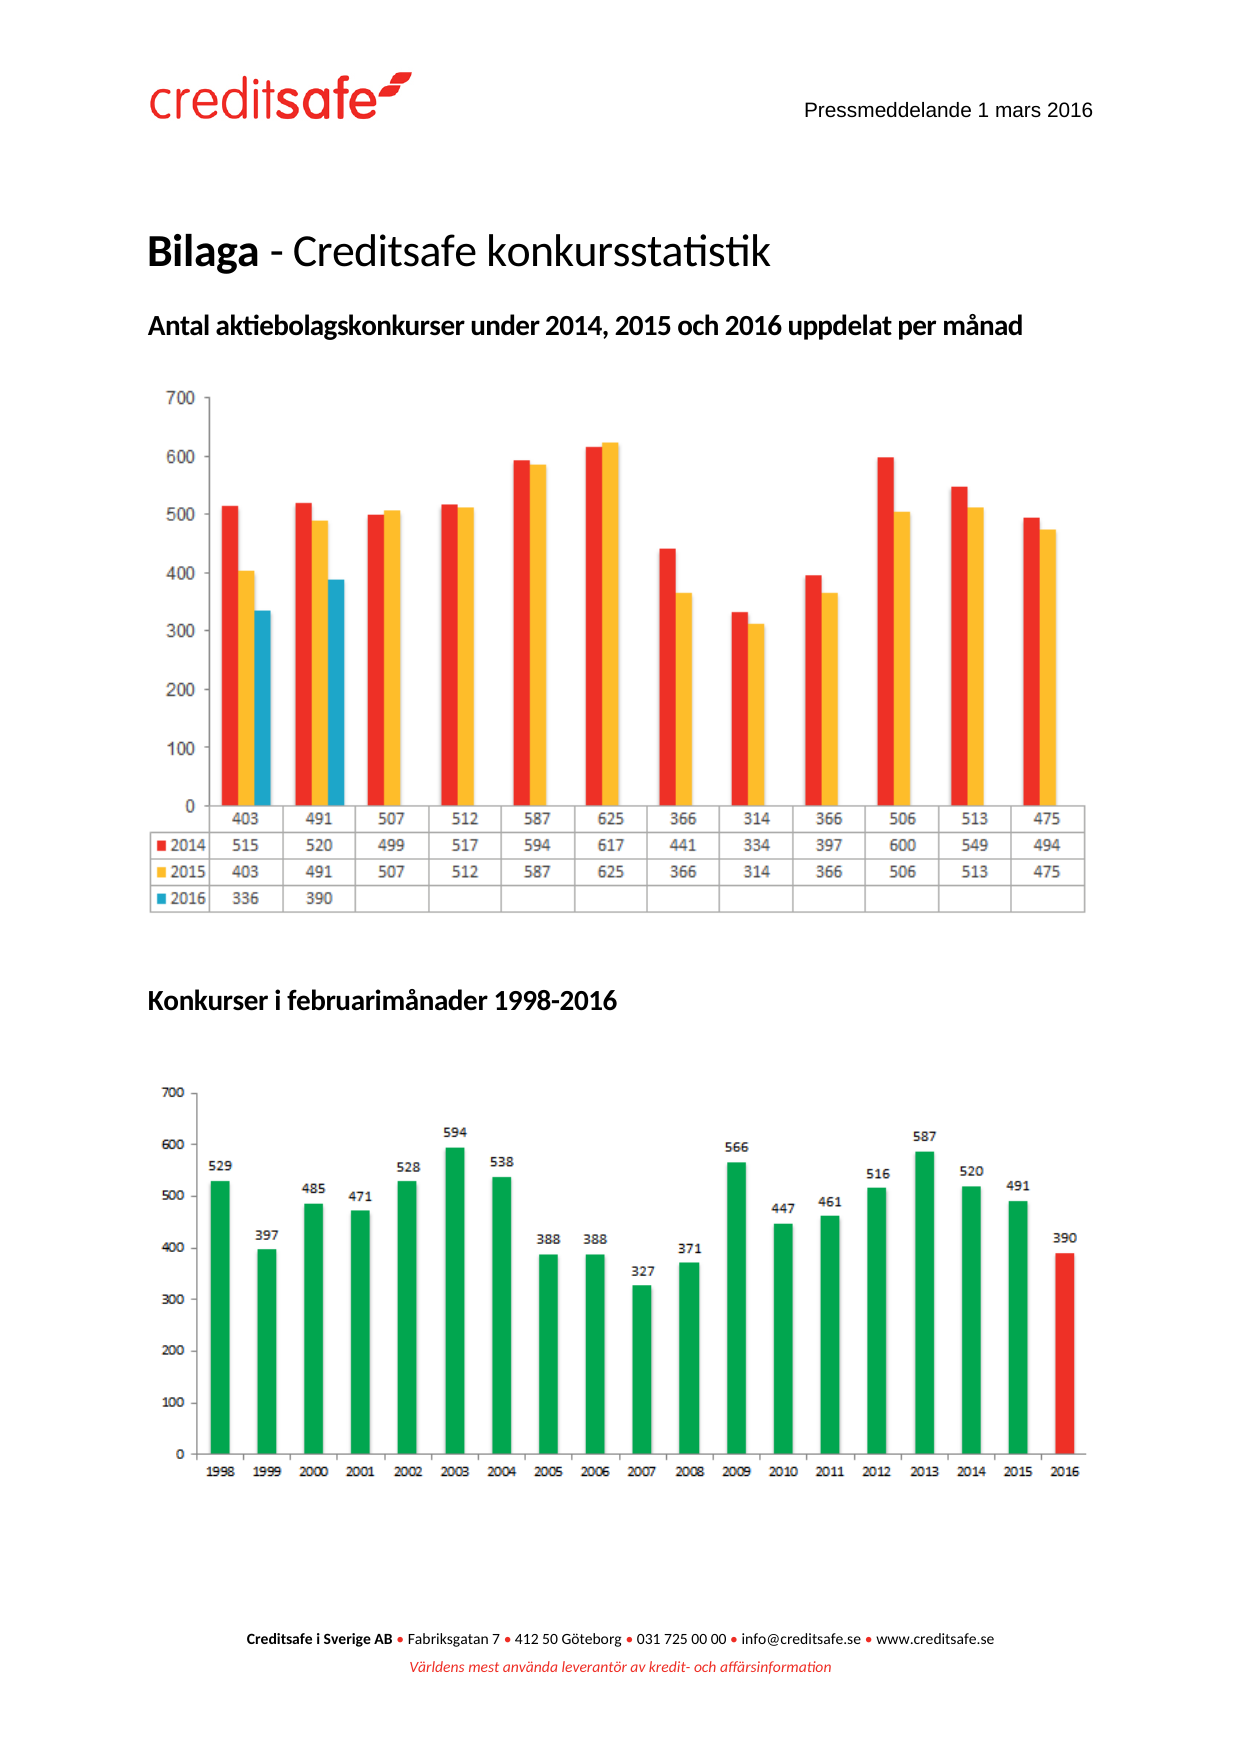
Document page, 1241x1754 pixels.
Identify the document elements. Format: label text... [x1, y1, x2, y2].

text Konkurser i februarimånader 1998-2016 [148, 947, 1093, 1018]
picture [147, 372, 1093, 916]
text Bilaga - Creditsafe konkursstatistik [148, 222, 1093, 277]
text Antal aktiebolagskonkurser under 2014, 2015 och 2016 uppdelat per månad [148, 307, 1093, 342]
picture [147, 1053, 1093, 1491]
